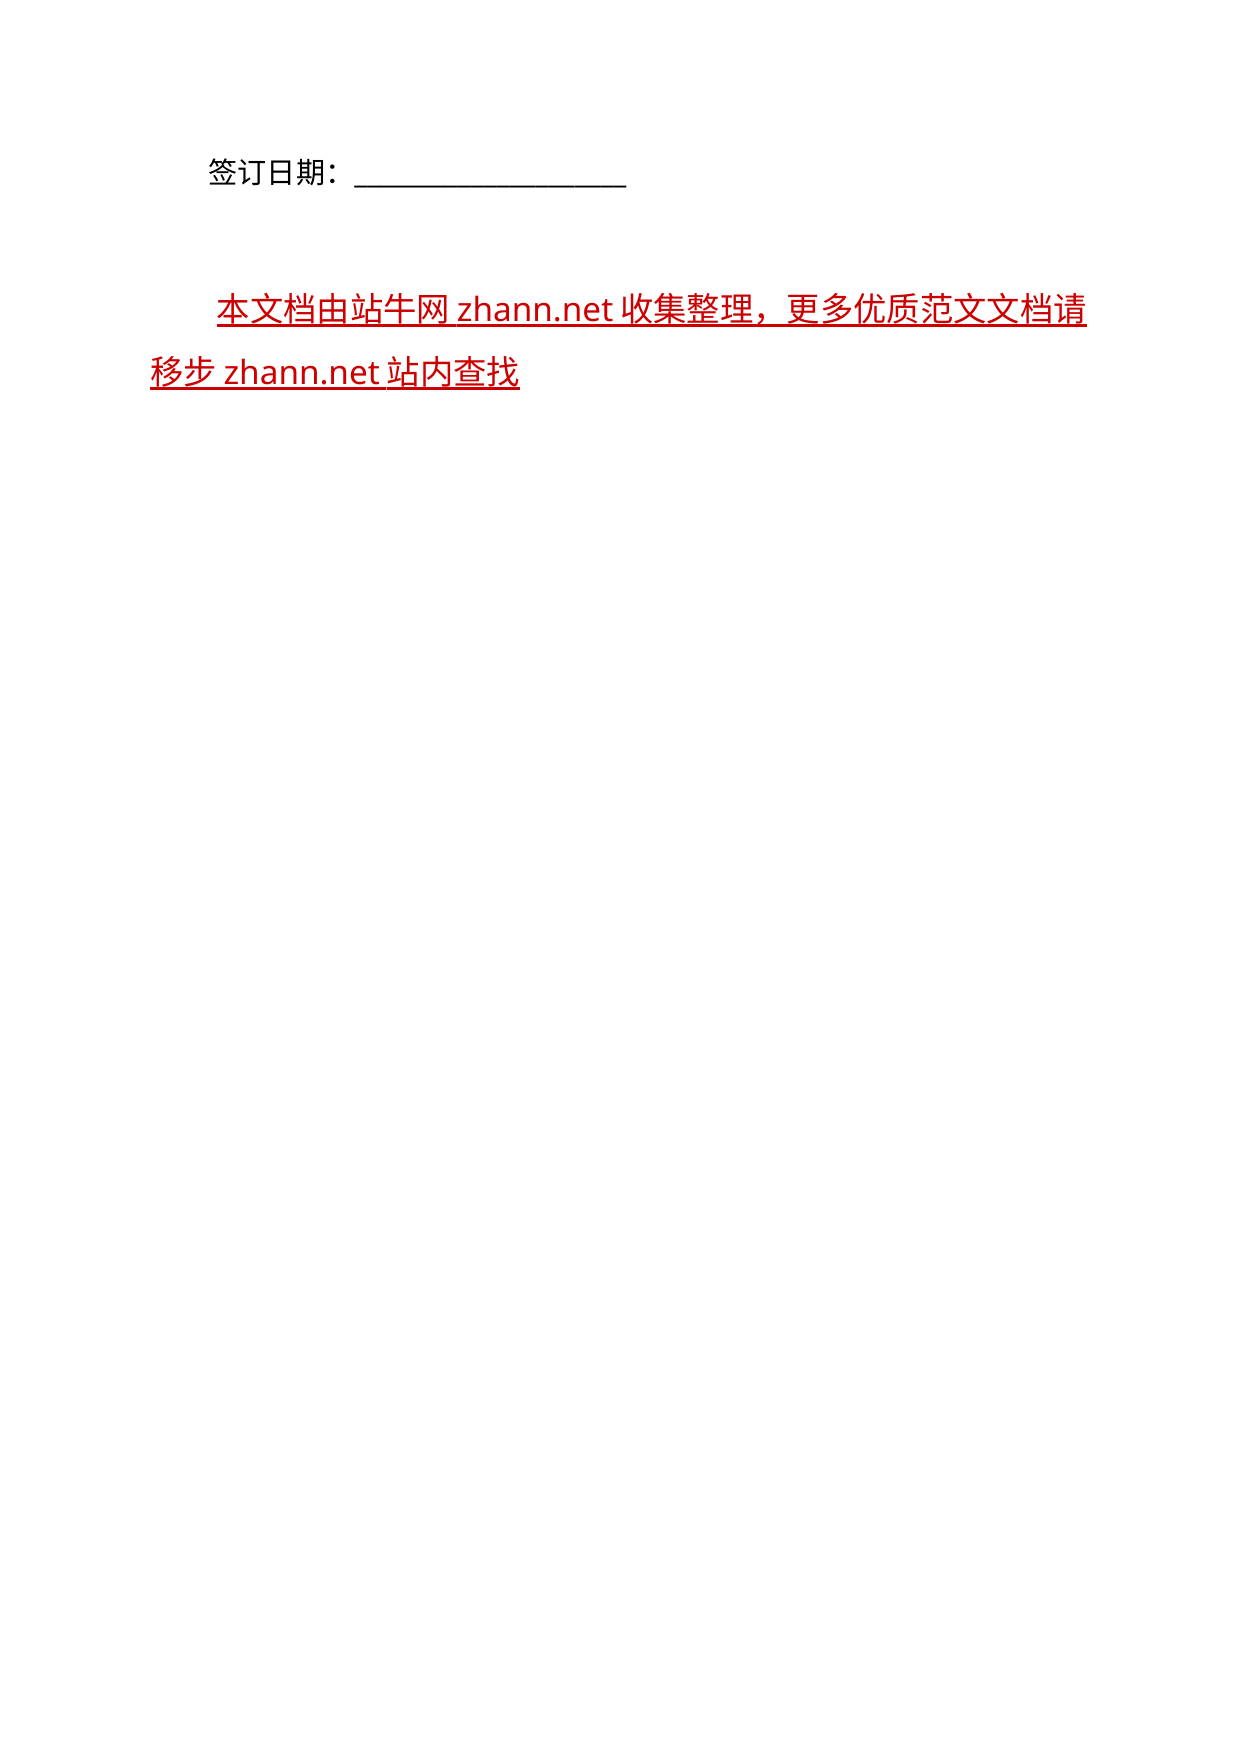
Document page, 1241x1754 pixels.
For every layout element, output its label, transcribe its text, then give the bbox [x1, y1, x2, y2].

text 签订日期：_____________________ [150, 150, 1090, 192]
text 本文档由站牛网zhann.net收集整理，更多优质范文文档请移步zhann.net站内查找 [150, 283, 1090, 394]
